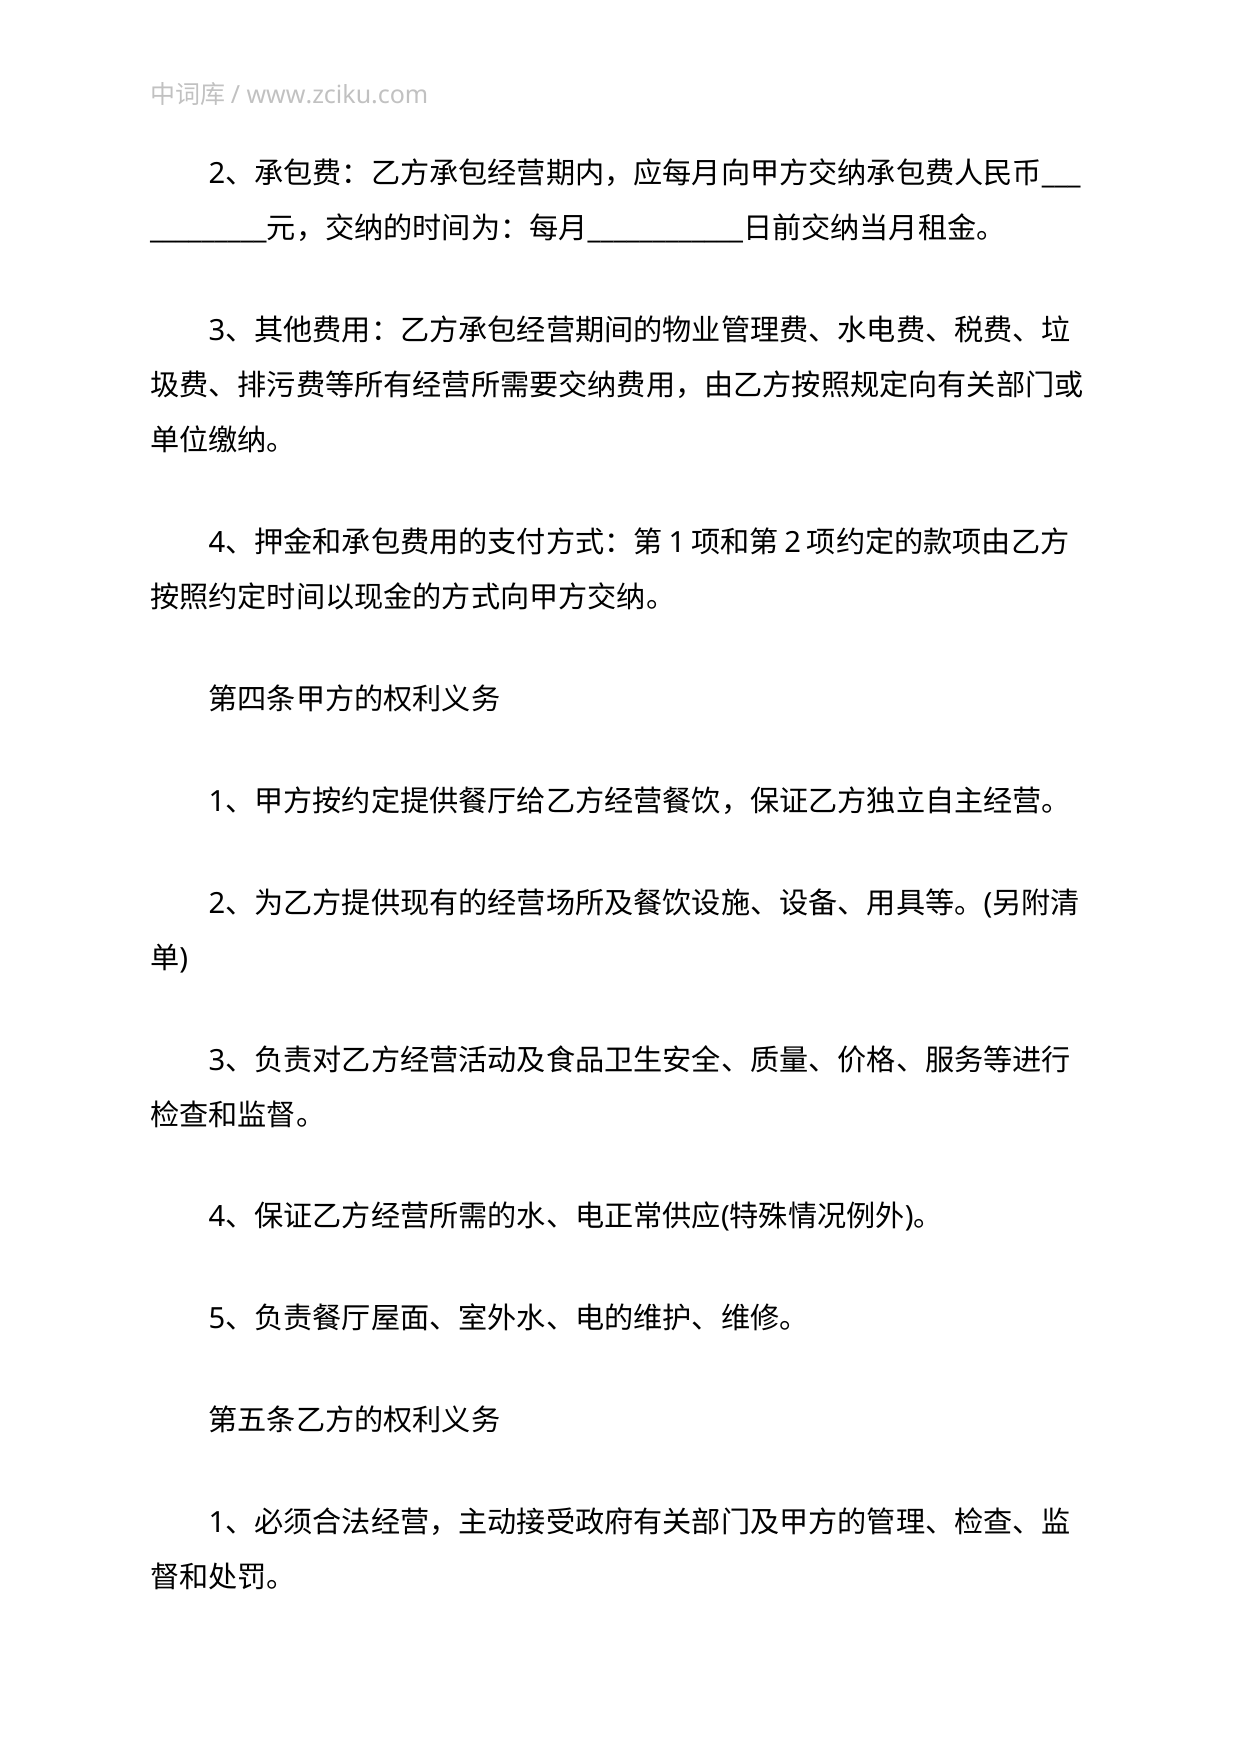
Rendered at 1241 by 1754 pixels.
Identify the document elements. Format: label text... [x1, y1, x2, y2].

text 3、负责对乙方经营活动及食品卫生安全、质量、价格、服务等进行检查和监督。 [150, 1036, 1090, 1133]
text 2、承包费：乙方承包经营期内，应每月向甲方交纳承包费人民币____________元，交纳的时间为：每月____________日前交纳当月租金。 [150, 150, 1090, 247]
text 4、保证乙方经营所需的水、电正常供应(特殊情况例外)。 [150, 1193, 1090, 1235]
text 2、为乙方提供现有的经营场所及餐饮设施、设备、用具等。(另附清单) [150, 879, 1090, 977]
text 第五条乙方的权利义务 [150, 1397, 1090, 1439]
text 5、负责餐厅屋面、室外水、电的维护、维修。 [150, 1295, 1090, 1337]
text 3、其他费用：乙方承包经营期间的物业管理费、水电费、税费、垃圾费、排污费等所有经营所需要交纳费用，由乙方按照规定向有关部门或单位缴纳。 [150, 307, 1090, 459]
text 4、押金和承包费用的支付方式：第1项和第2项约定的款项由乙方按照约定时间以现金的方式向甲方交纳。 [150, 519, 1090, 616]
text 1、必须合法经营，主动接受政府有关部门及甲方的管理、检查、监督和处罚。 [150, 1499, 1090, 1596]
text 1、甲方按约定提供餐厅给乙方经营餐饮，保证乙方独立自主经营。 [150, 777, 1090, 819]
text 第四条甲方的权利义务 [150, 675, 1090, 718]
